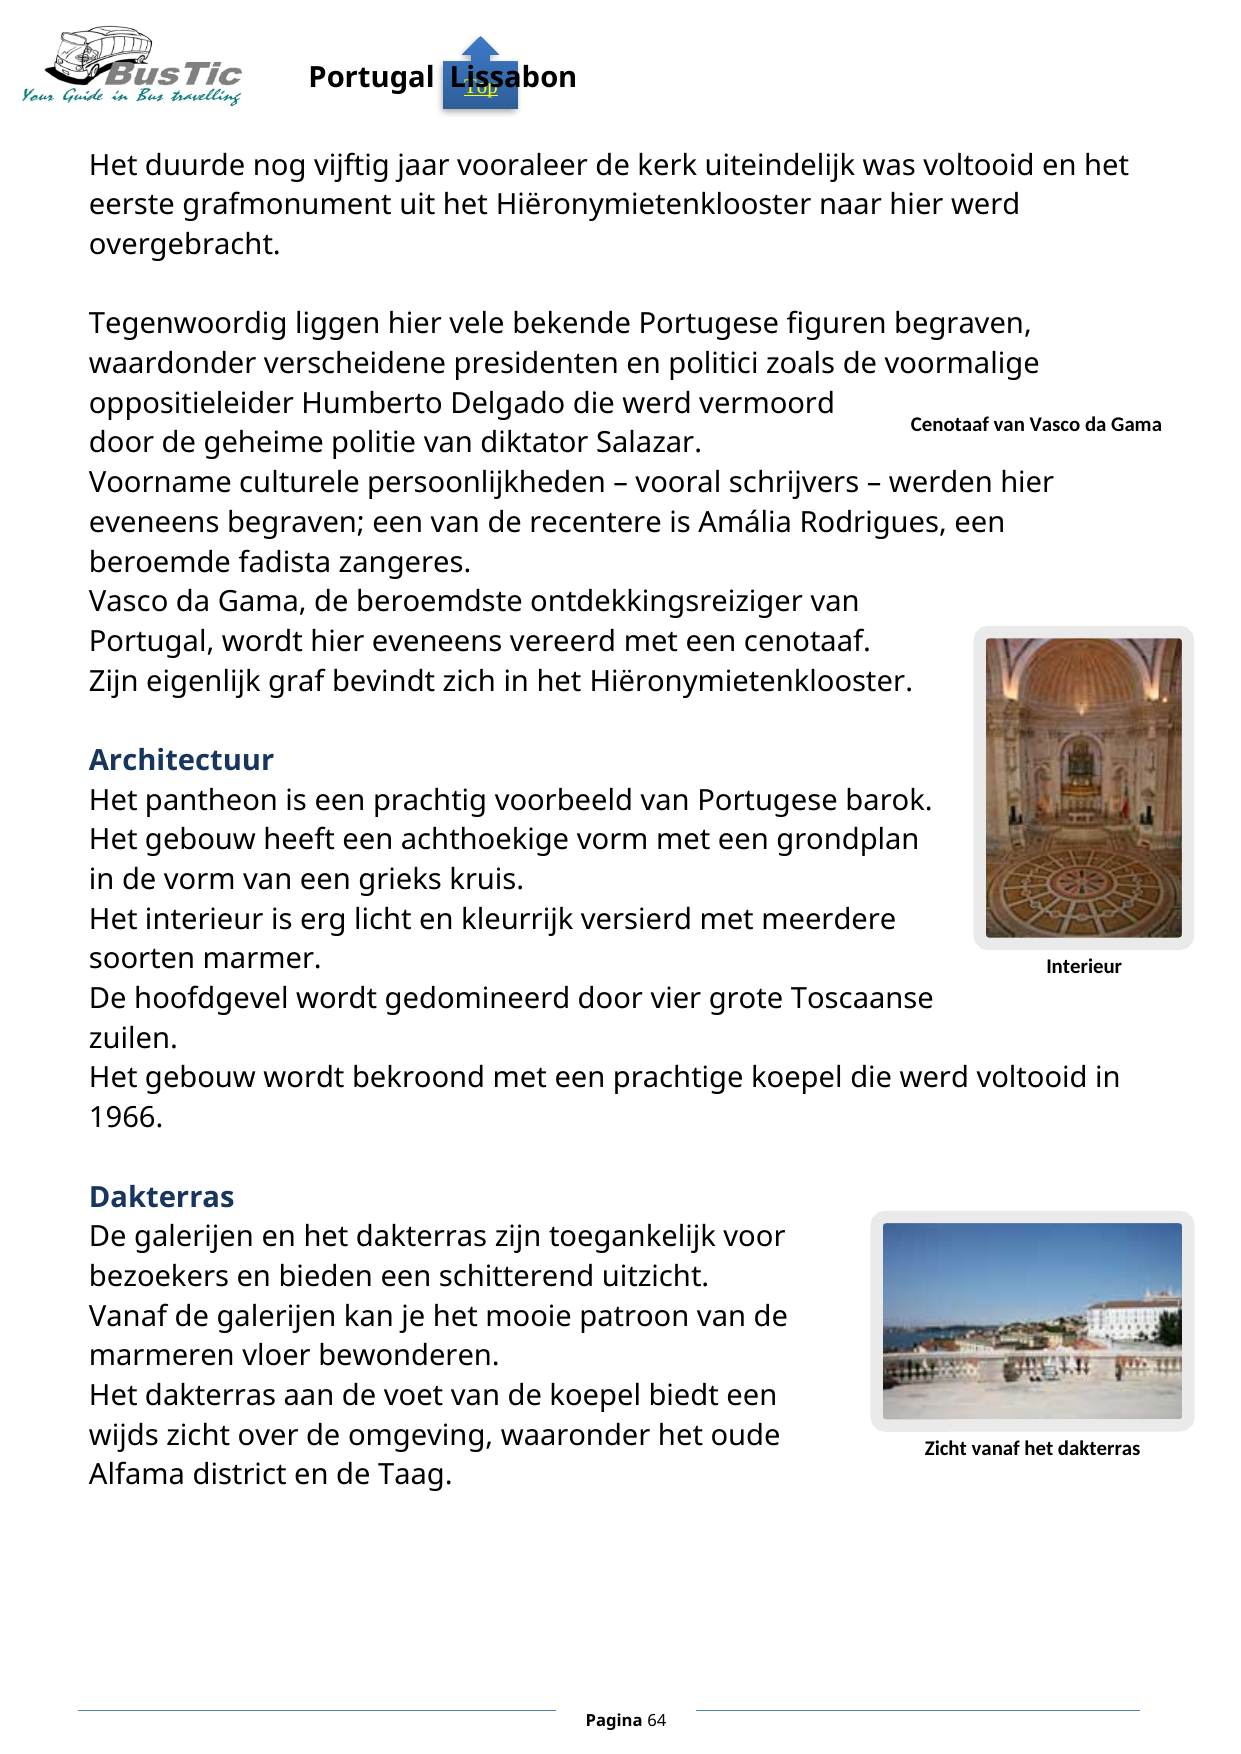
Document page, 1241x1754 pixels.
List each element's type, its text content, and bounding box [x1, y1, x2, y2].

text De hoofdgevel wordt gedomineerd door vier grote Toscaanse zuilen. [89, 977, 1152, 1057]
text Het dakterras aan de voet van de koepel biedt een wijds zicht over de omgeving, waaronder het oude Alfama district en de Taag. [89, 1374, 1152, 1493]
text Het pantheon is een prachtig voorbeeld van Portugese barok. Het gebouw heeft een achthoekige vorm met een grondplan in de vorm van een grieks kruis. [89, 779, 973, 898]
picture [883, 1224, 1182, 1419]
text Vanaf de galerijen kan je het mooie patroon van de marmeren vloer bewonderen. [89, 1295, 870, 1374]
text Het interieur is erg licht en kleurrijk versierd met meerdere soorten marmer. [89, 898, 1152, 977]
text Het duurde nog vijftig jaar vooraleer de kerk uiteindelijk was voltooid en het eerste grafmonument uit het Hiëronymietenklooster naar hier werd overgebracht. Tegenwoordig liggen hier vele bekende Portugese figuren begraven, waardonder verscheidene presidenten en politici zoals de voormalige oppositieleider Humberto Delgado die werd vermoord door de geheime politie van diktator Salazar. [89, 144, 1152, 461]
text De galerijen en het dakterras zijn toegankelijk voor bezoekers en bieden een schitterend uitzicht. [89, 1216, 873, 1295]
text Zijn eigenlijk graf bevindt zich in het Hiëronymietenklooster. [89, 660, 973, 699]
text Het gebouw wordt bekroond met een prachtige koepel die werd voltooid in 1966. [89, 1057, 1152, 1136]
text Dakterras [89, 1176, 1152, 1216]
text Architectuur [89, 739, 973, 779]
picture [14, 21, 251, 110]
text Voorname culturele persoonlijkheden – vooral schrijvers – werden hier eveneens begraven; een van de recentere is Amália Rodrigues, een beroemde fadista zangeres. [89, 461, 1152, 581]
picture [986, 639, 1181, 937]
text Vasco da Gama, de beroemdste ontdekkingsreiziger van Portugal, wordt hier eveneens vereerd met een cenotaaf. [89, 581, 1152, 660]
